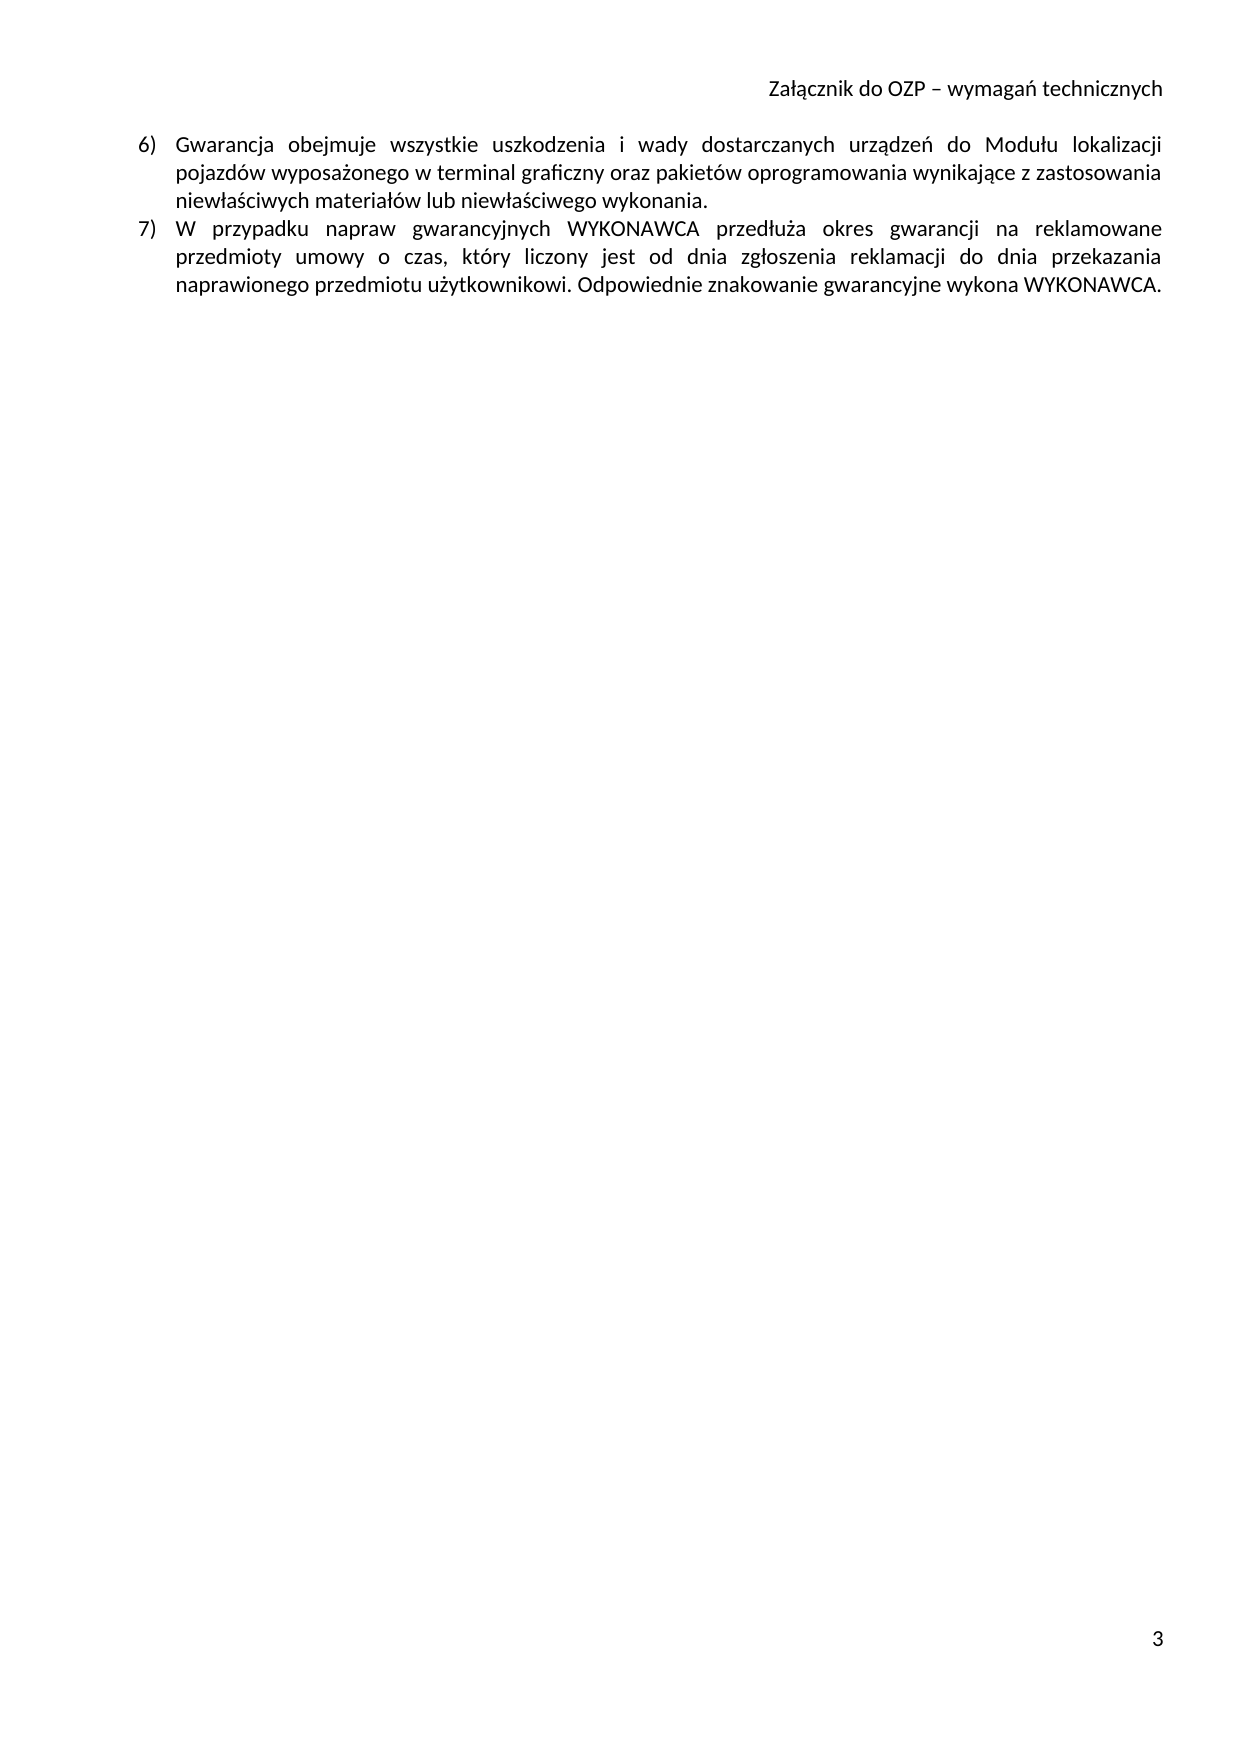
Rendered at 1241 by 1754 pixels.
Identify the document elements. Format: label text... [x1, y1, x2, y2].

list W przypadku napraw gwarancyjnych WYKONAWCA przedłuża okres gwarancji na reklamowane przedmioty umowy o czas, który liczony jest od dnia zgłoszenia reklamacji do dnia przekazania naprawionego przedmiotu użytkownikowi. Odpowiednie znakowanie gwarancyjne wykona WYKONAWCA. [138, 214, 1163, 298]
list Gwarancja obejmuje wszystkie uszkodzenia i wady dostarczanych urządzeń do Modułu lokalizacji pojazdów wyposażonego w terminal graficzny oraz pakietów oprogramowania wynikające z zastosowania niewłaściwych materiałów lub niewłaściwego wykonania. [138, 130, 1163, 214]
